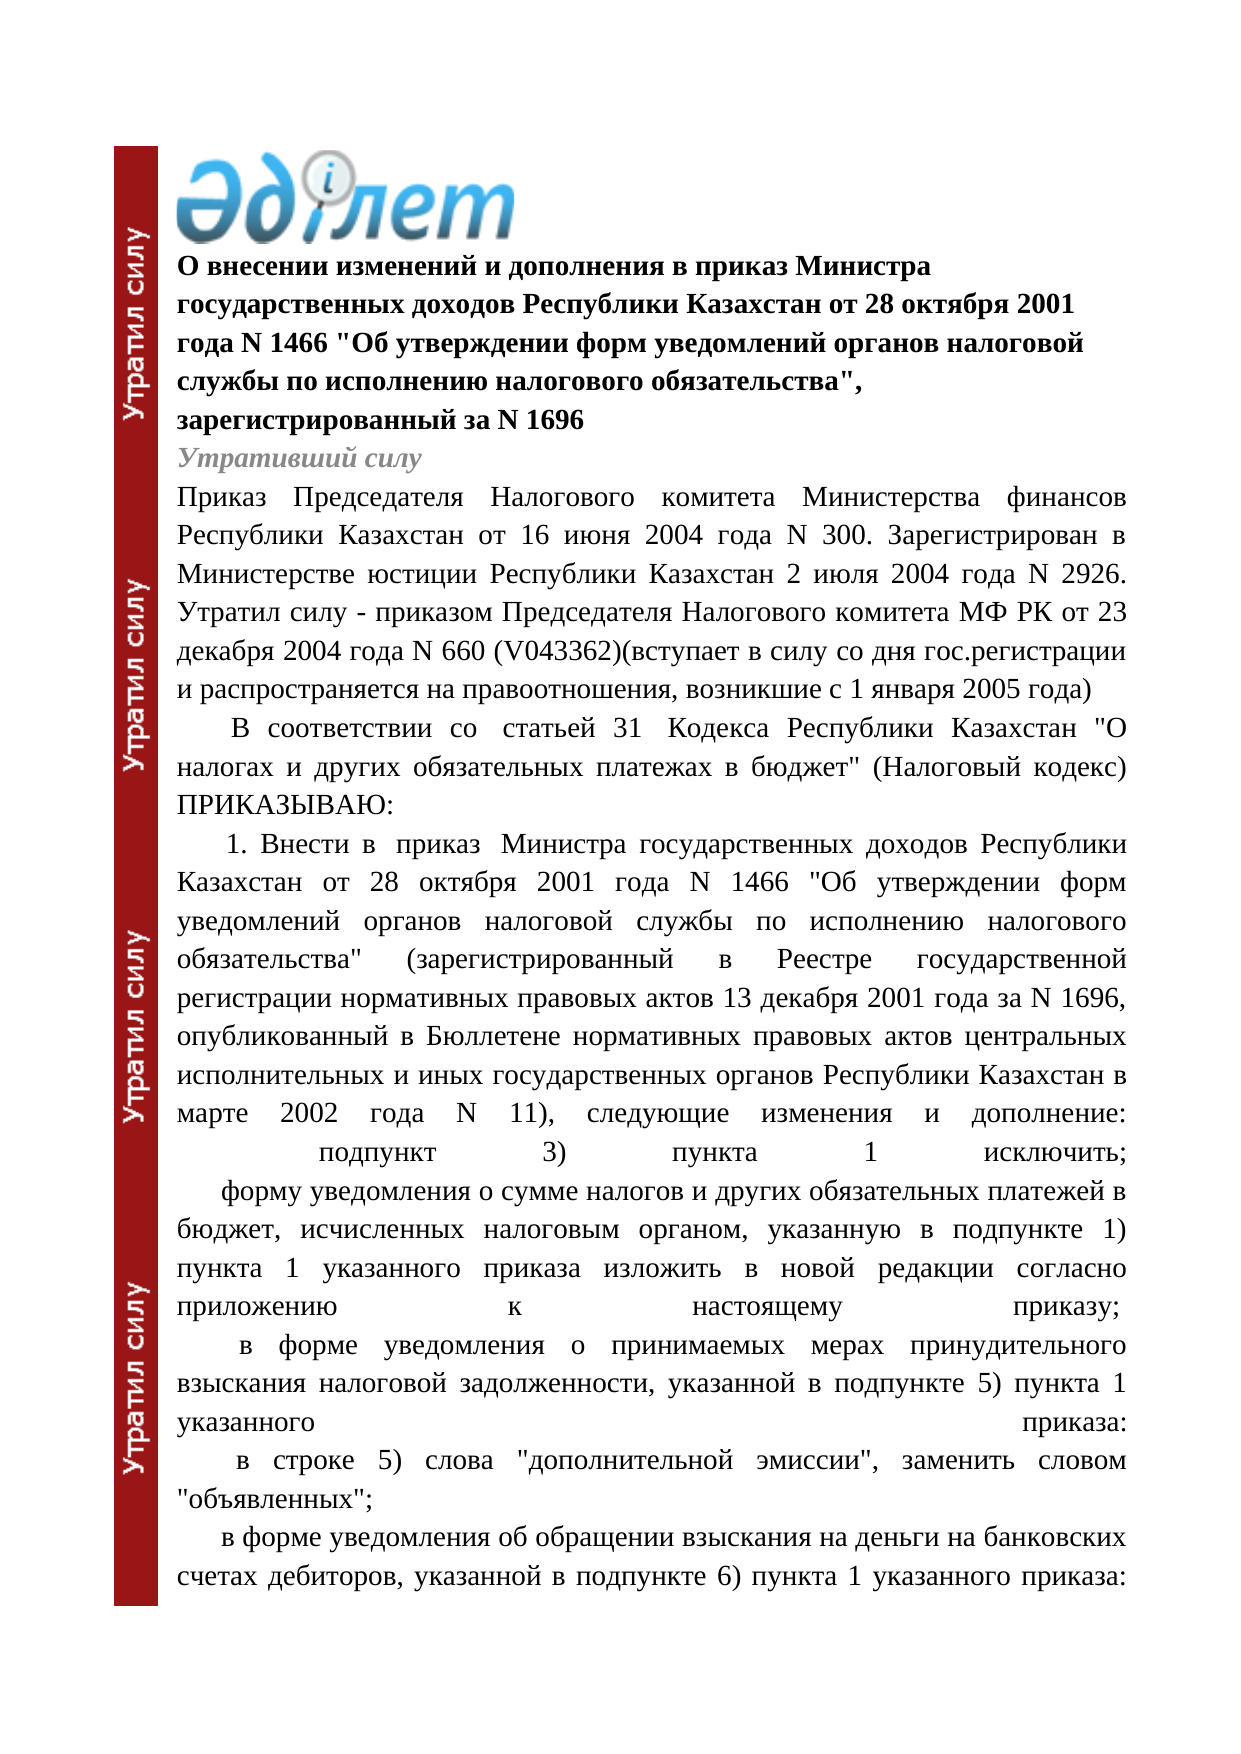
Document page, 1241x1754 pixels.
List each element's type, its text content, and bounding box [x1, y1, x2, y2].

text В соответствии со статьей 31 Кодекса Республики Казахстан "О налогах и других обязательных платежах в бюджет" (Налоговый кодекс) ПРИКАЗЫВАЮ: [112, 710, 1128, 821]
picture [114, 821, 158, 826]
picture [176, 150, 515, 244]
picture [114, 1592, 158, 1606]
picture [114, 474, 158, 479]
picture [114, 705, 158, 710]
picture [114, 146, 158, 248]
text Утративший силу [112, 440, 1128, 474]
picture [114, 435, 158, 440]
text Приказ Председателя Налогового комитета Министерства финансов Республики Казахстан от 16 июня 2004 года N 300. Зарегистрирован в Министерстве юстиции Республики Казахстан 2 июля 2004 года N 2926. Утратил силу - приказом Председателя Налогового комитета МФ РК от 23 декабря 2004 года N 660 (V043362)(вступает в силу со дня гос.регистрации и распространяется на правоотношения, возникшие с 1 января 2005 года) [112, 479, 1128, 705]
text О внесении изменений и дополнения в приказ Министра государственных доходов Республики Казахстан от 28 октября 2001 года N 1466 "Об утверждении форм уведомлений органов налоговой службы по исполнению налогового обязательства", зарегистрированный за N 1696 [112, 248, 1128, 435]
